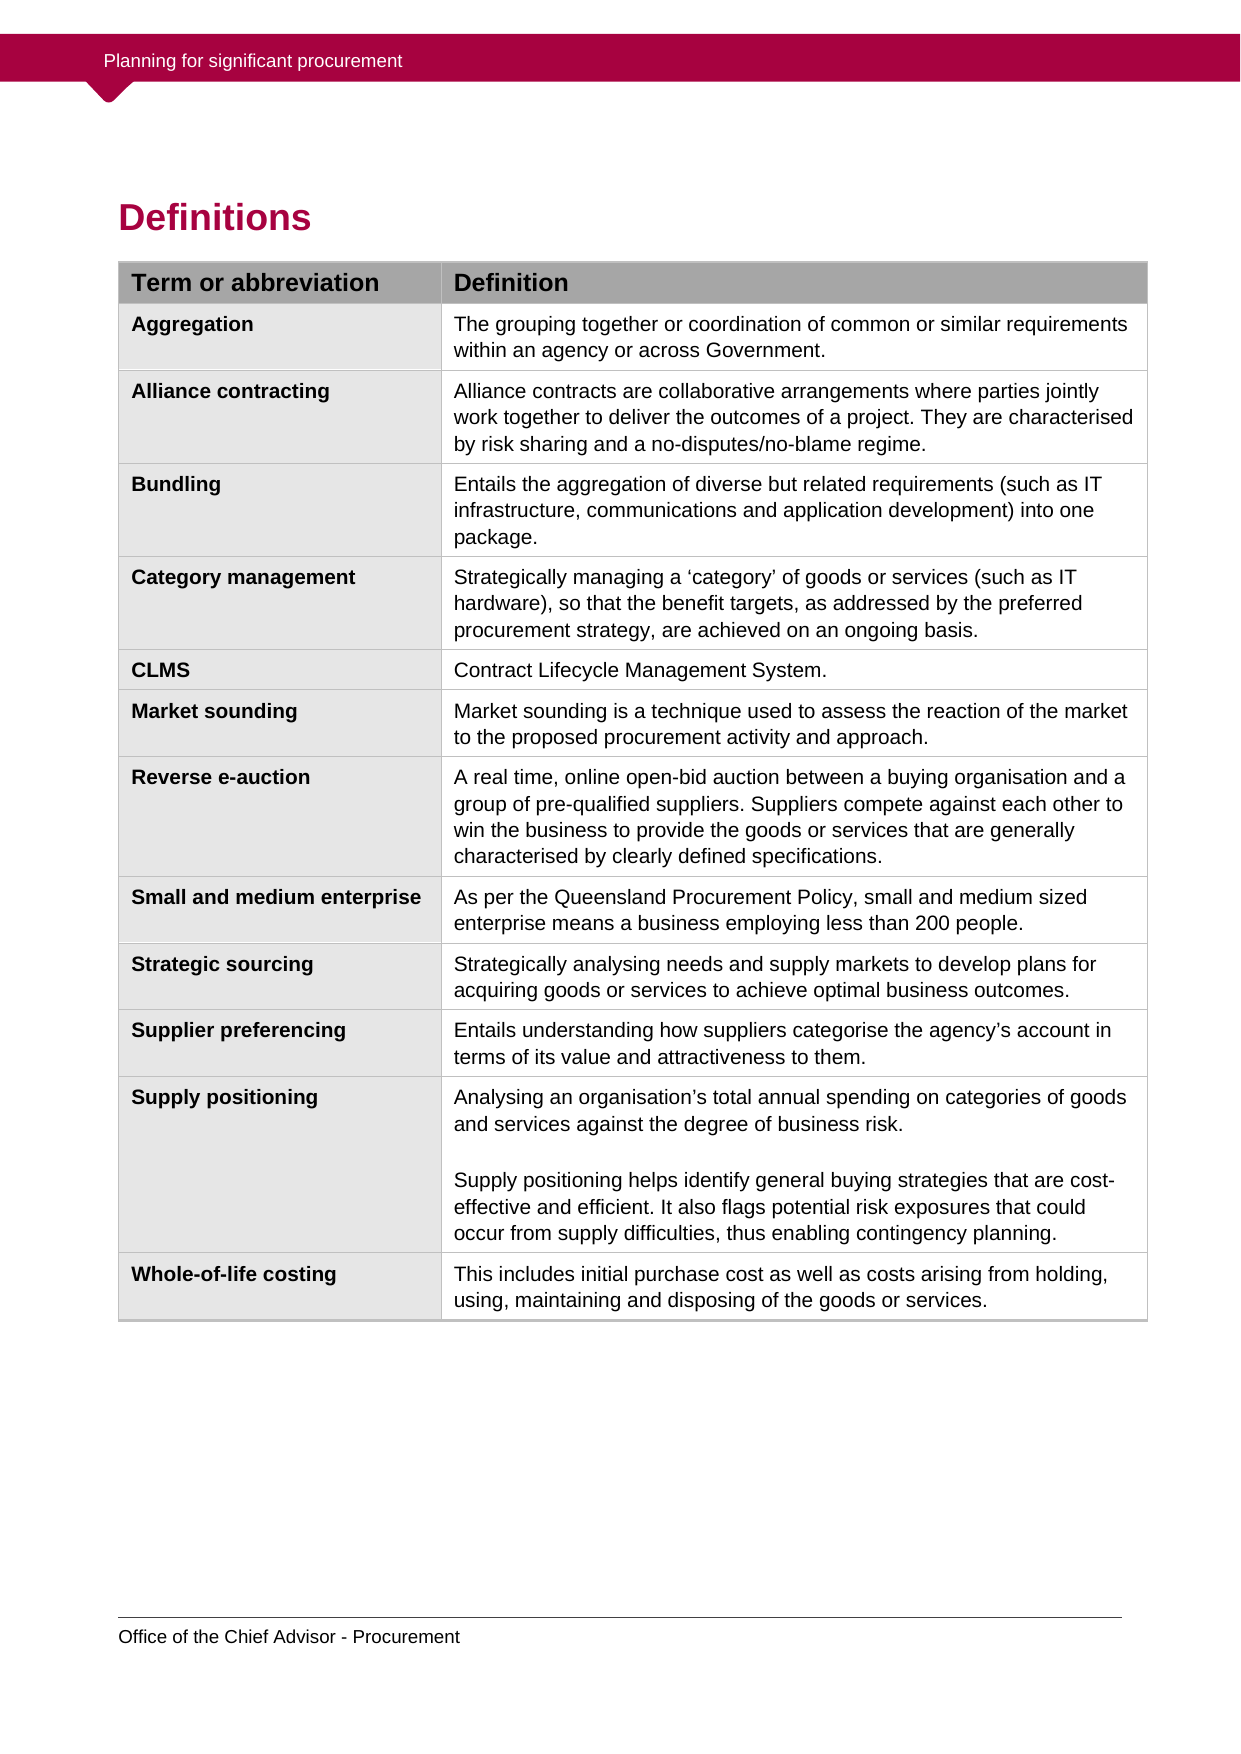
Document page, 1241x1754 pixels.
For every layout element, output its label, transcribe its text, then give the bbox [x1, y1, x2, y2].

subtitle Definitions [118, 195, 1122, 238]
table_cell Alliance contracts are collaborative arrangements where parties jointly work together to deliver the outcomes of a project. They are characterised by risk sharing and a no-disputes/no-blame regime. [442, 371, 1147, 463]
table_cell Strategic sourcing [119, 944, 441, 1009]
table_cell Contract Lifecycle Management System. [442, 650, 1147, 689]
table_header Term or abbreviation [119, 263, 441, 303]
table_cell The grouping together or coordination of common or similar requirements within an agency or across Government. [442, 304, 1147, 369]
table_cell Market sounding [119, 690, 441, 756]
table_header Definition [442, 263, 1147, 303]
table_cell Category management [119, 557, 441, 649]
table_cell CLMS [119, 650, 441, 689]
table_cell Alliance contracting [119, 371, 441, 463]
table_cell Strategically analysing needs and supply markets to develop plans for acquiring goods or services to achieve optimal business outcomes. [442, 944, 1147, 1009]
table_cell Entails understanding how suppliers categorise the agency’s account in terms of its value and attractiveness to them. [442, 1010, 1147, 1076]
table_cell A real time, online open-bid auction between a buying organisation and a group of pre-qualified suppliers. Suppliers compete against each other to win the business to provide the goods or services that are generally characterised by clearly defined specifications. [442, 757, 1147, 876]
table_cell Aggregation [119, 304, 441, 369]
table_cell Analysing an organisation’s total annual spending on categories of goods and services against the degree of business risk. Supply positioning helps identify general buying strategies that are cost-effective and efficient. It also flags potential risk exposures that could occur from supply difficulties, thus enabling contingency planning. [442, 1077, 1147, 1252]
table_cell Strategically managing a ‘category’ of goods or services (such as IT hardware), so that the benefit targets, as addressed by the preferred procurement strategy, are achieved on an ongoing basis. [442, 557, 1147, 649]
table_cell Market sounding is a technique used to assess the reaction of the market to the proposed procurement activity and approach. [442, 690, 1147, 756]
table_cell Small and medium enterprise [119, 877, 441, 942]
table_cell Bundling [119, 464, 441, 556]
table_cell Entails the aggregation of diverse but related requirements (such as IT infrastructure, communications and application development) into one package. [442, 464, 1147, 556]
table_cell This includes initial purchase cost as well as costs arising from holding, using, maintaining and disposing of the goods or services. [442, 1253, 1147, 1319]
table_cell Reverse e-auction [119, 757, 441, 876]
table_cell Supplier preferencing [119, 1010, 441, 1076]
table_cell As per the Queensland Procurement Policy, small and medium sized enterprise means a business employing less than 200 people. [442, 877, 1147, 942]
table_cell Whole-of-life costing [119, 1253, 441, 1319]
table_cell Supply positioning [119, 1077, 441, 1252]
